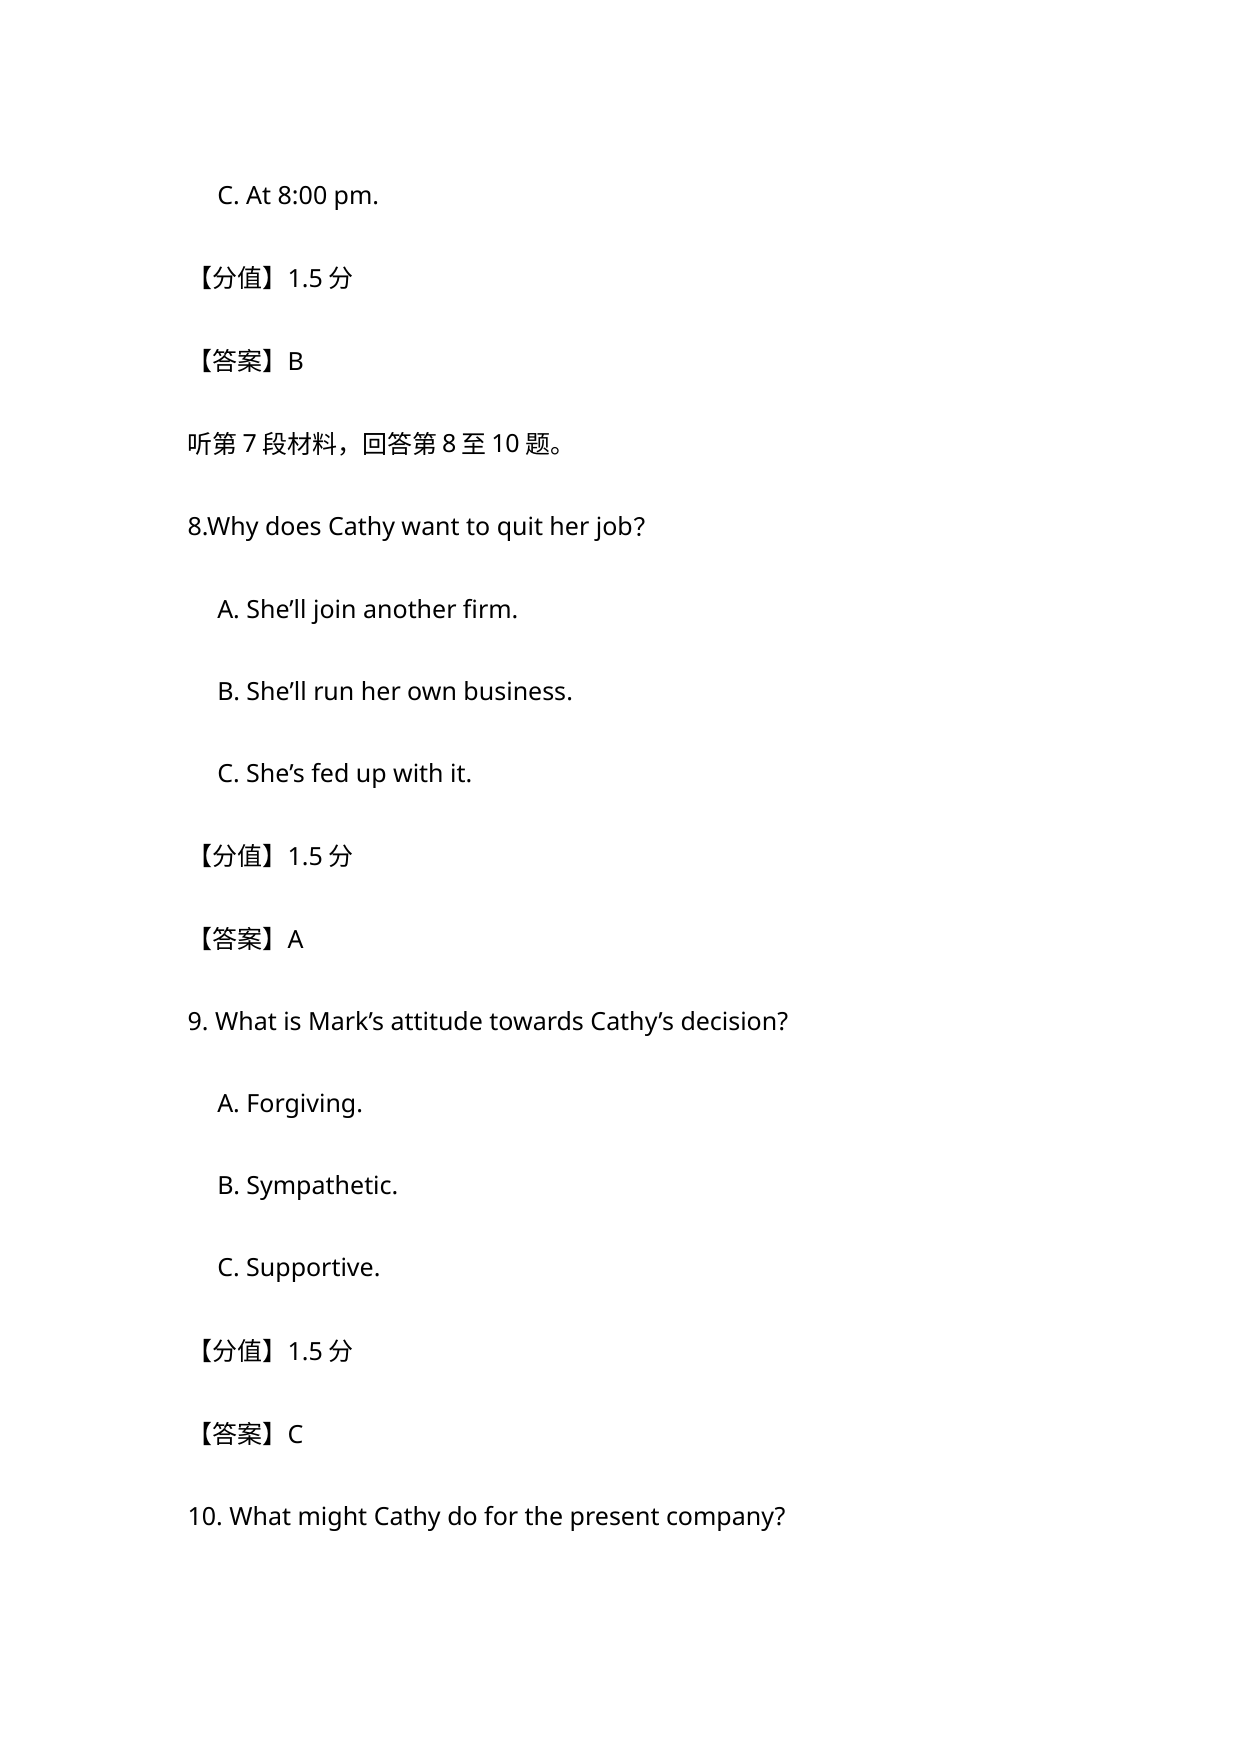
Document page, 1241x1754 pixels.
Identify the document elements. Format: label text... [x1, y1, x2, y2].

text 【分值】1.5分 [187, 822, 1053, 887]
text 10. What might Cathy do for the present company? [187, 1483, 1053, 1548]
text 【答案】A [187, 906, 1053, 971]
text 【答案】C [187, 1400, 1053, 1465]
text A. Forgiving. [217, 1071, 1053, 1136]
text 听第7段材料，回答第8至10题。 [187, 410, 1053, 475]
text C. Supportive. [217, 1234, 1053, 1299]
text 【答案】B [187, 327, 1053, 392]
text C. She’s fed up with it. [217, 740, 1053, 805]
text 9. What is Mark’s attitude towards Cathy’s decision? [187, 989, 1053, 1054]
text B. Sympathetic. [217, 1153, 1053, 1218]
text C. At 8:00 pm. [217, 162, 1053, 227]
text 【分值】1.5分 [187, 244, 1053, 309]
text 8.Why does Cathy want to quit her job？ [187, 493, 1053, 558]
text 【分值】1.5分 [187, 1317, 1053, 1382]
text A. She’ll join another firm. [217, 576, 1053, 641]
text B. She’ll run her own business. [217, 658, 1053, 723]
